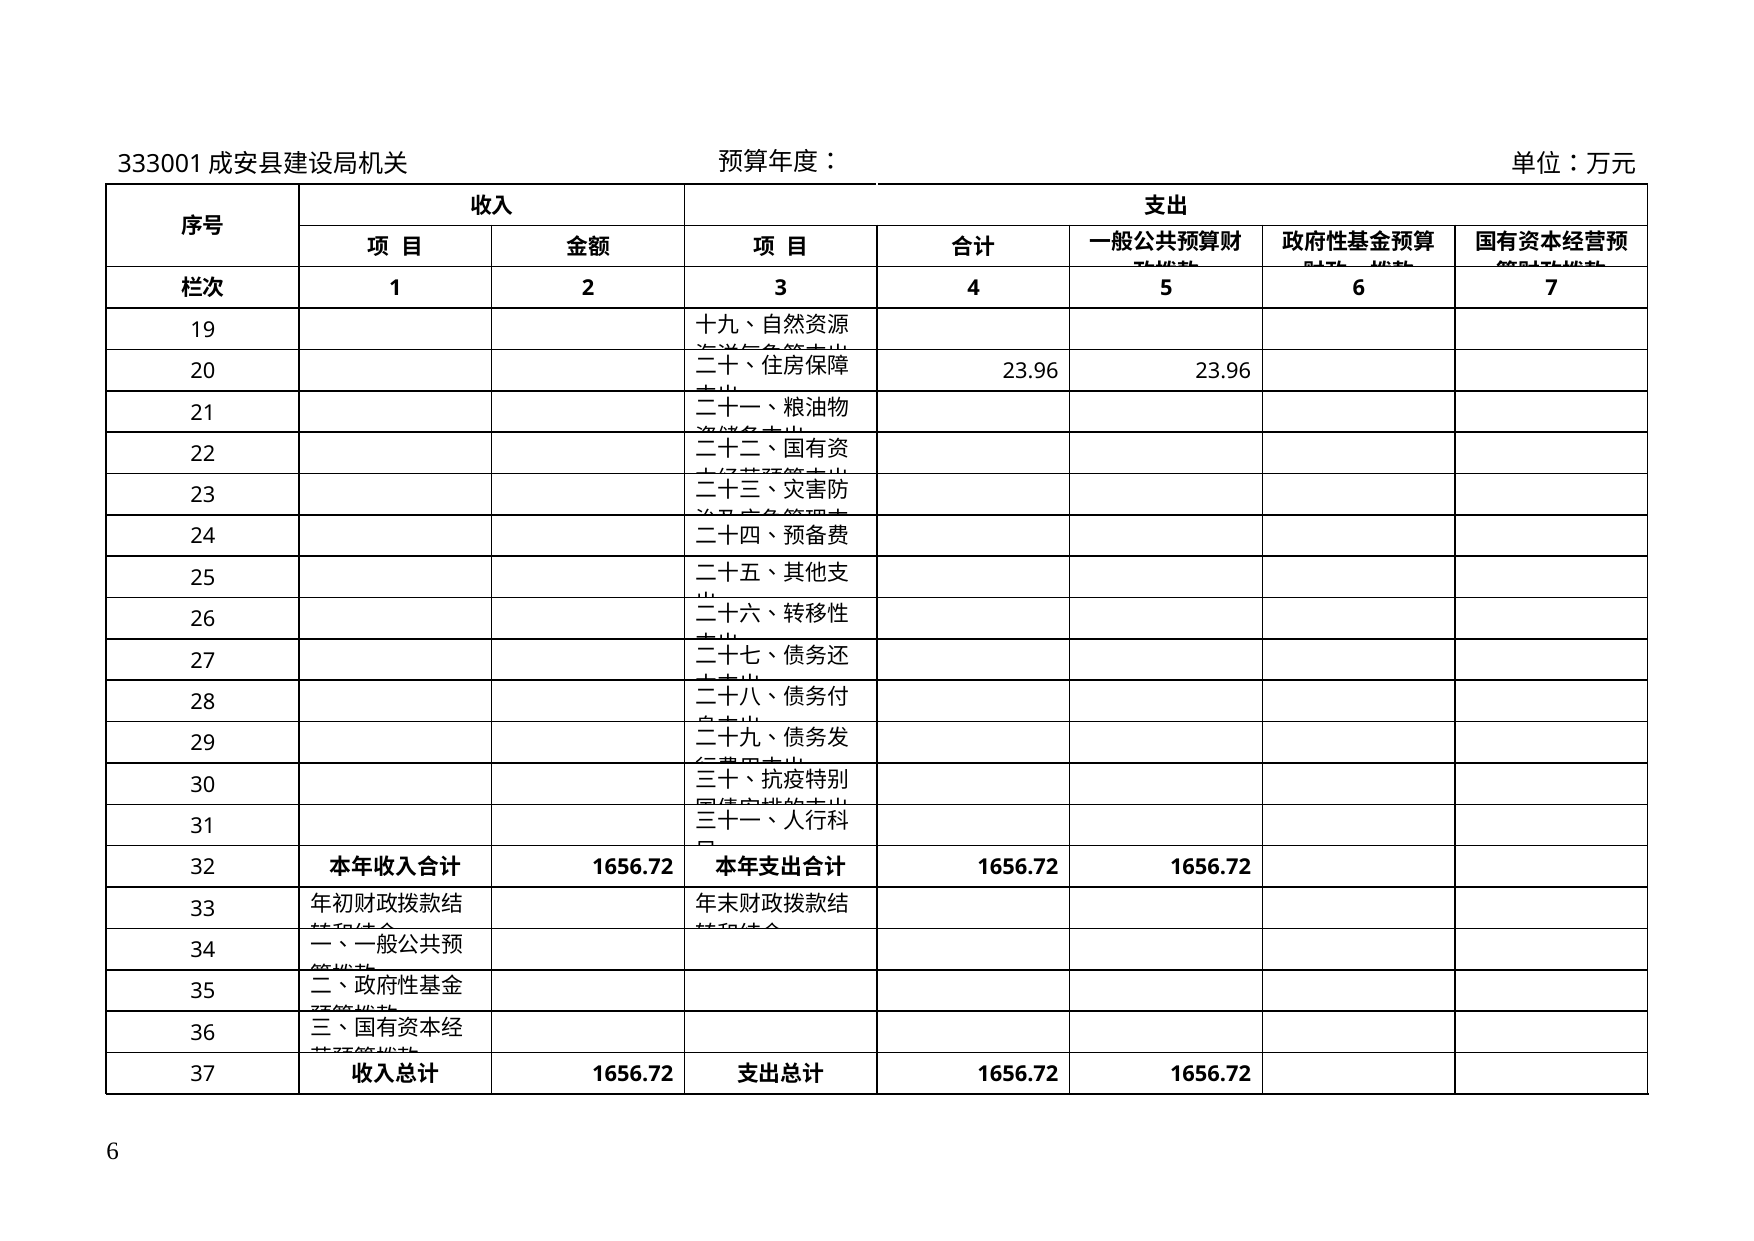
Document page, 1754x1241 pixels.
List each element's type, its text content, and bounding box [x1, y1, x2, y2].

table_cell [300, 557, 491, 597]
table_cell [1263, 350, 1454, 390]
table_cell [492, 474, 684, 514]
table_cell [685, 929, 876, 969]
table_cell 29 [107, 722, 298, 762]
table_cell [492, 1012, 684, 1052]
table_cell [1263, 640, 1454, 679]
table_cell [1070, 681, 1262, 721]
table_cell 项 目 [685, 226, 876, 266]
table_cell [1263, 971, 1454, 1010]
table_cell [1456, 350, 1647, 390]
table_cell 20 [107, 350, 298, 390]
table_cell [300, 722, 491, 762]
table_cell [1456, 392, 1647, 431]
table_cell [300, 309, 491, 348]
table_cell [300, 433, 491, 473]
table_cell 二十三、灾害防治及应急管理支出 [685, 474, 876, 514]
table_cell [1456, 764, 1647, 803]
table_cell 政府性基金预算财政 拨款 [1263, 226, 1454, 266]
table_cell [1263, 846, 1454, 886]
table_cell 项 目 [300, 226, 491, 266]
table_cell [300, 681, 491, 721]
table_cell [685, 1012, 876, 1052]
table_cell [1070, 474, 1262, 514]
table_cell [1263, 1012, 1454, 1052]
table_cell 35 [107, 971, 298, 1010]
table_cell 三十一、人行科目 [685, 805, 876, 845]
table_header 单位：万元 [878, 143, 1647, 183]
table_cell 年初财政拨款结转和结余 [300, 888, 491, 927]
table_cell [1456, 640, 1647, 679]
table_cell [878, 1012, 1069, 1052]
table_cell 年末财政拨款结转和结余 [685, 888, 876, 927]
table_header 333001成安县建设局机关 [107, 143, 684, 183]
table_cell 24 [107, 516, 298, 555]
table_cell [1456, 722, 1647, 762]
table_cell 27 [107, 640, 298, 679]
table_cell [300, 516, 491, 555]
table_cell 二十五、其他支出 [685, 557, 876, 597]
table_cell [1456, 846, 1647, 886]
table_cell 二十二、国有资本经营预算支出 [685, 433, 876, 473]
table_cell 三、国有资本经营预算拨款 [300, 1012, 491, 1052]
table_cell [1070, 309, 1262, 348]
table_cell 二十九、债务发行费用支出 [685, 722, 876, 762]
table_cell 22 [107, 433, 298, 473]
table_cell 栏次 [107, 267, 298, 307]
table_cell 23.96 [1070, 350, 1262, 390]
table_cell [300, 392, 491, 431]
table_cell 1656.72 [1070, 846, 1262, 886]
table_cell 二十七、债务还本支出 [685, 640, 876, 679]
table_cell [492, 971, 684, 1010]
table_cell [878, 681, 1069, 721]
table_header 预算年度：2420242024 [685, 143, 876, 183]
table_cell [300, 805, 491, 845]
table_cell [1263, 722, 1454, 762]
table_cell [300, 764, 491, 803]
table_cell [492, 309, 684, 348]
table_cell 二十六、转移性支出 [685, 598, 876, 638]
table_cell 36 [107, 1012, 298, 1052]
table_cell [492, 805, 684, 845]
table_cell 23.96 [878, 350, 1069, 390]
table_cell [492, 598, 684, 638]
table_cell [1263, 1053, 1454, 1093]
table_cell 二十、住房保障支出 [685, 350, 876, 390]
table_cell [1263, 598, 1454, 638]
table_cell 支出总计 [685, 1053, 876, 1093]
table_cell [300, 598, 491, 638]
table_cell 33 [107, 888, 298, 927]
table_cell [1456, 805, 1647, 845]
table_cell [492, 557, 684, 597]
table_cell [1070, 557, 1262, 597]
table_cell [1456, 971, 1647, 1010]
table_cell [1263, 929, 1454, 969]
table_cell [1070, 598, 1262, 638]
table_cell [1456, 1012, 1647, 1052]
table_cell 5 [1070, 267, 1262, 307]
table_cell 二十四、预备费 [685, 516, 876, 555]
table_cell [1456, 929, 1647, 969]
table_cell 1656.72 [492, 1053, 684, 1093]
table_cell [685, 971, 876, 1010]
table_cell [1070, 722, 1262, 762]
table_cell 1656.72 [492, 846, 684, 886]
table_cell 二十八、债务付息支出 [685, 681, 876, 721]
table_cell [1263, 557, 1454, 597]
table_cell [1263, 474, 1454, 514]
table_cell [1263, 681, 1454, 721]
table_cell [1456, 681, 1647, 721]
table_cell 32 [107, 846, 298, 886]
table_cell 21 [107, 392, 298, 431]
table_cell [1070, 888, 1262, 927]
table_cell 23 [107, 474, 298, 514]
table_cell 金额 [492, 226, 684, 266]
table_cell [878, 433, 1069, 473]
table_cell [1070, 433, 1262, 473]
table_cell [878, 805, 1069, 845]
table_cell [1070, 640, 1262, 679]
table_cell [1070, 1012, 1262, 1052]
table_cell [878, 392, 1069, 431]
table_cell [492, 516, 684, 555]
table_cell 7 [1456, 267, 1647, 307]
table_cell [492, 433, 684, 473]
table_cell 三十、抗疫特别国债安排的支出 [685, 764, 876, 803]
table_cell [878, 722, 1069, 762]
table_cell [1070, 764, 1262, 803]
table_cell [1070, 805, 1262, 845]
table_cell 25 [107, 557, 298, 597]
table_cell 支出 [685, 185, 1647, 224]
table_cell [492, 640, 684, 679]
table_cell [878, 929, 1069, 969]
table_cell 30 [107, 764, 298, 803]
table_cell [492, 929, 684, 969]
table_cell 一般公共预算财政拨款 [1070, 226, 1262, 266]
table_cell [492, 764, 684, 803]
table_cell 1656.72 [878, 1053, 1069, 1093]
table_cell 收入总计 [300, 1053, 491, 1093]
table_cell [878, 557, 1069, 597]
table_cell 本年支出合计 [685, 846, 876, 886]
table_cell [1263, 309, 1454, 348]
table_cell 2 [492, 267, 684, 307]
table_cell [492, 888, 684, 927]
table_cell [300, 640, 491, 679]
table_cell 4 [878, 267, 1069, 307]
table_cell [878, 971, 1069, 1010]
table_cell [492, 392, 684, 431]
table_cell [878, 764, 1069, 803]
table_cell 31 [107, 805, 298, 845]
table_cell [1456, 1053, 1647, 1093]
table_cell [300, 350, 491, 390]
table_cell [878, 640, 1069, 679]
table_cell [1263, 433, 1454, 473]
table_cell [1456, 598, 1647, 638]
table_cell 19 [107, 309, 298, 348]
table_cell 26 [107, 598, 298, 638]
table_cell [1263, 764, 1454, 803]
table_cell [878, 598, 1069, 638]
table_cell [878, 474, 1069, 514]
table_cell 二、政府性基金预算拨款 [300, 971, 491, 1010]
table_cell 收入 [300, 185, 684, 224]
table_cell [878, 516, 1069, 555]
table_cell 1656.72 [1070, 1053, 1262, 1093]
table_cell [1263, 516, 1454, 555]
table_cell [1070, 392, 1262, 431]
table_cell 合计 [878, 226, 1069, 266]
table_cell [492, 350, 684, 390]
table_cell [1456, 309, 1647, 348]
table_cell [1263, 888, 1454, 927]
table_cell 十九、自然资源海洋气象等支出 [685, 309, 876, 348]
table_cell 一、一般公共预算拨款 [300, 929, 491, 969]
table_cell [1070, 929, 1262, 969]
table_cell [1263, 805, 1454, 845]
table_cell [1263, 392, 1454, 431]
table_cell [1456, 516, 1647, 555]
table_cell 34 [107, 929, 298, 969]
table_cell 序号 [107, 185, 298, 266]
table_cell [1070, 971, 1262, 1010]
table_cell 28 [107, 681, 298, 721]
table_cell [878, 309, 1069, 348]
table_cell [878, 888, 1069, 927]
table_cell [1456, 474, 1647, 514]
table_cell [1456, 433, 1647, 473]
table_cell [492, 681, 684, 721]
table_cell [300, 474, 491, 514]
table_cell [1456, 888, 1647, 927]
table_cell 二十一、粮油物资储备支出 [685, 392, 876, 431]
table_cell 1 [300, 267, 491, 307]
table_cell 3 [685, 267, 876, 307]
table_cell [1070, 516, 1262, 555]
table_cell 本年收入合计 [300, 846, 491, 886]
table_cell 1656.72 [878, 846, 1069, 886]
table_cell 国有资本经营预算财政拨款 [1456, 226, 1647, 266]
table_cell 6 [1263, 267, 1454, 307]
table_cell [1456, 557, 1647, 597]
table_cell 37 [107, 1053, 298, 1093]
table_cell [492, 722, 684, 762]
